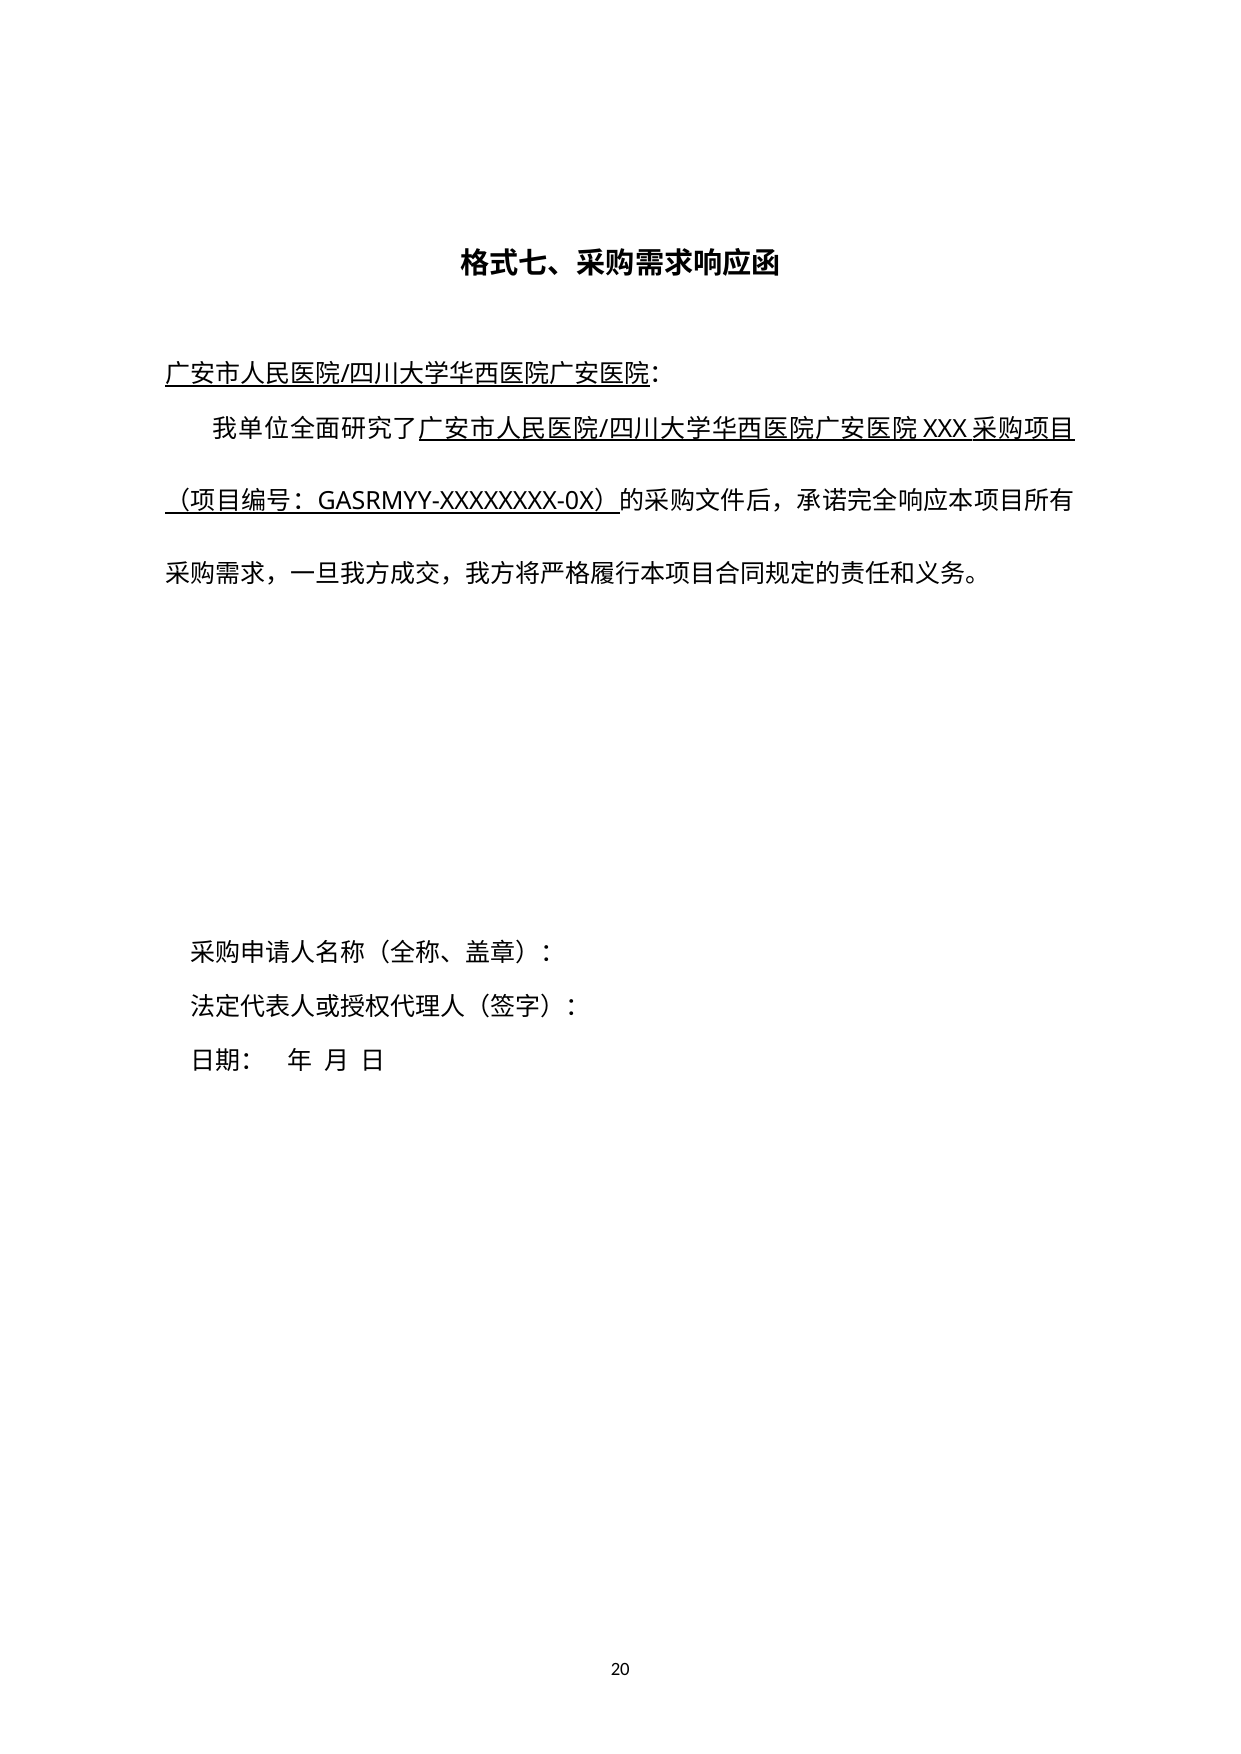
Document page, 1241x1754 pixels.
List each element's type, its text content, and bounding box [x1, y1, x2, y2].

text 我单位全面研究了广安市人民医院/四川大学华西医院广安医院XXX采购项目（项目编号：GASRMYY-XXXXXXXX-0X）的采购文件后，承诺完全响应本项目所有采购需求，一旦我方成交，我方将严格履行本项目合同规定的责任和义务。 [165, 408, 1075, 589]
text 格式七、采购需求响应函 [165, 239, 1075, 282]
text 采购申请人名称（全称、盖章）： [190, 932, 1075, 968]
text 日期： 年 月 日 [165, 1041, 1075, 1077]
text 法定代表人或授权代理人（签字）： [190, 986, 1075, 1023]
text 广安市人民医院/四川大学华西医院广安医院： [165, 354, 1075, 390]
